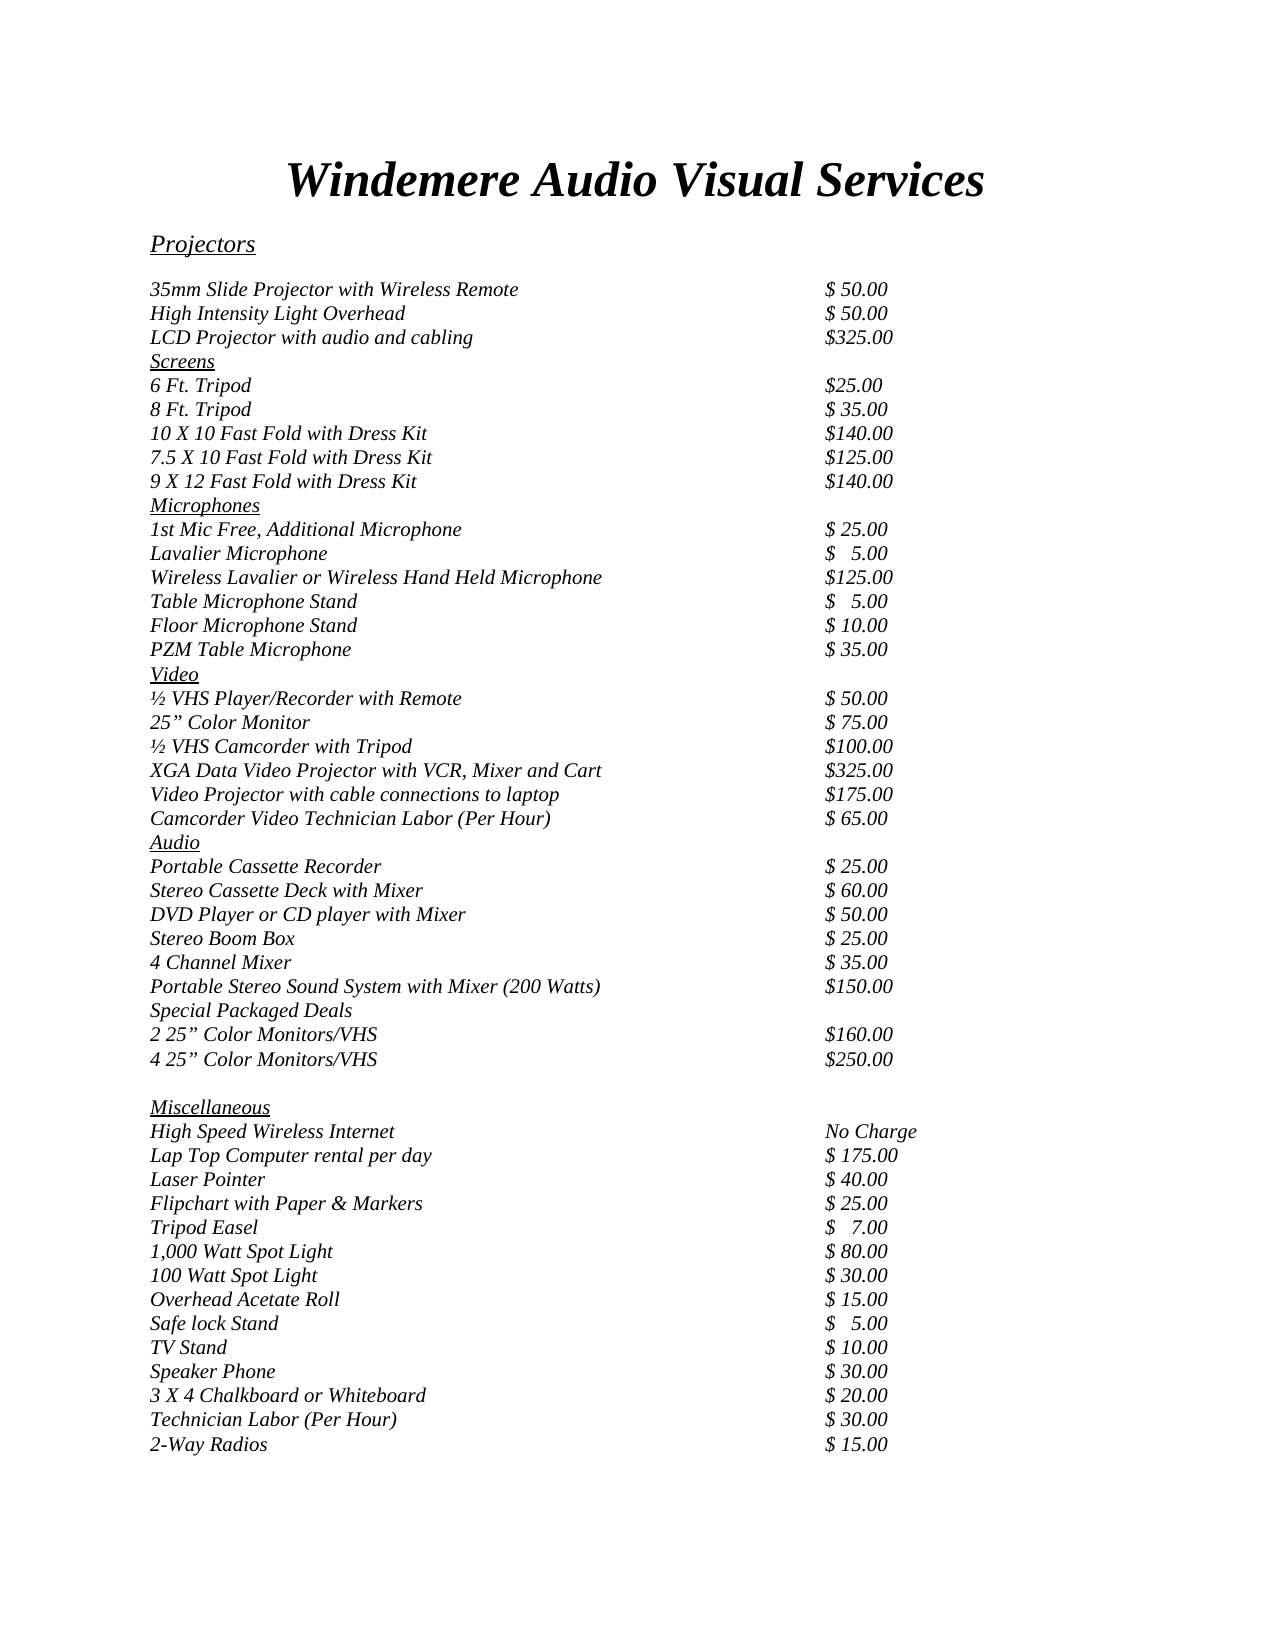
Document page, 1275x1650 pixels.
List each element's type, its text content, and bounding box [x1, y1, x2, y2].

text Microphones [150, 493, 1125, 517]
text 2-Way Radios $ 15.00 [150, 1431, 1125, 1456]
text Stereo Boom Box $ 25.00 [150, 926, 1125, 950]
text PZM Table Microphone $ 35.00 [150, 637, 1125, 661]
text Wireless Lavalier or Wireless Hand Held Microphone $125.00 [150, 565, 1125, 589]
text 100 Watt Spot Light $ 30.00 [150, 1263, 1125, 1287]
text Video Projector with cable connections to laptop $175.00 [150, 782, 1125, 806]
text DVD Player or CD player with Mixer $ 50.00 [150, 902, 1125, 926]
text High Speed Wireless Internet No Charge [150, 1119, 1125, 1143]
text Overhead Acetate Roll $ 15.00 [150, 1287, 1125, 1311]
text TV Stand $ 10.00 [150, 1335, 1125, 1359]
text Lap Top Computer rental per day $ 175.00 [150, 1143, 1125, 1167]
text XGA Data Video Projector with VCR, Mixer and Cart $325.00 [150, 758, 1125, 782]
text 1,000 Watt Spot Light $ 80.00 [150, 1239, 1125, 1263]
text Video [150, 661, 1125, 686]
text Windemere Audio Visual Services [150, 150, 1125, 207]
text Audio [150, 830, 1125, 854]
text Lavalier Microphone $ 5.00 [150, 541, 1125, 565]
text 3 X 4 Chalkboard or Whiteboard $ 20.00 [150, 1383, 1125, 1407]
text Portable Cassette Recorder $ 25.00 [150, 854, 1125, 878]
text Camcorder Video Technician Labor (Per Hour) $ 65.00 [150, 806, 1125, 830]
text Safe lock Stand $ 5.00 [150, 1311, 1125, 1335]
text 1st Mic Free, Additional Microphone $ 25.00 [150, 517, 1125, 541]
text Laser Pointer $ 40.00 [150, 1167, 1125, 1191]
text Technician Labor (Per Hour) $ 30.00 [150, 1407, 1125, 1431]
text Floor Microphone Stand $ 10.00 [150, 613, 1125, 637]
text 4 25” Color Monitors/VHS $250.00 [150, 1046, 1125, 1071]
text Table Microphone Stand $ 5.00 [150, 589, 1125, 613]
text Special Packaged Deals [150, 998, 1125, 1022]
text Projectors [150, 229, 1125, 257]
text Speaker Phone $ 30.00 [150, 1359, 1125, 1383]
text ½ VHS Camcorder with Tripod $100.00 [150, 734, 1125, 758]
text Flipchart with Paper & Markers $ 25.00 [150, 1191, 1125, 1215]
text 7.5 X 10 Fast Fold with Dress Kit $125.00 [150, 445, 1125, 469]
text 8 Ft. Tripod $ 35.00 [150, 397, 1125, 421]
text 2 25” Color Monitors/VHS $160.00 [150, 1022, 1125, 1046]
text 4 Channel Mixer $ 35.00 [150, 950, 1125, 974]
text 6 Ft. Tripod $25.00 [150, 373, 1125, 397]
text 10 X 10 Fast Fold with Dress Kit $140.00 [150, 421, 1125, 445]
text LCD Projector with audio and cabling $325.00 [150, 324, 1125, 349]
text Miscellaneous [150, 1094, 1125, 1119]
text 25” Color Monitor $ 75.00 [150, 709, 1125, 734]
text Tripod Easel $ 7.00 [150, 1215, 1125, 1239]
text 35mm Slide Projector with Wireless Remote $ 50.00 [150, 276, 1125, 301]
text High Intensity Light Overhead $ 50.00 [150, 301, 1125, 324]
text Screens [150, 349, 1125, 373]
text Stereo Cassette Deck with Mixer $ 60.00 [150, 878, 1125, 902]
text Portable Stereo Sound System with Mixer (200 Watts) $150.00 [150, 974, 1125, 998]
text 9 X 12 Fast Fold with Dress Kit $140.00 [150, 469, 1125, 493]
text ½ VHS Player/Recorder with Remote $ 50.00 [150, 686, 1125, 709]
